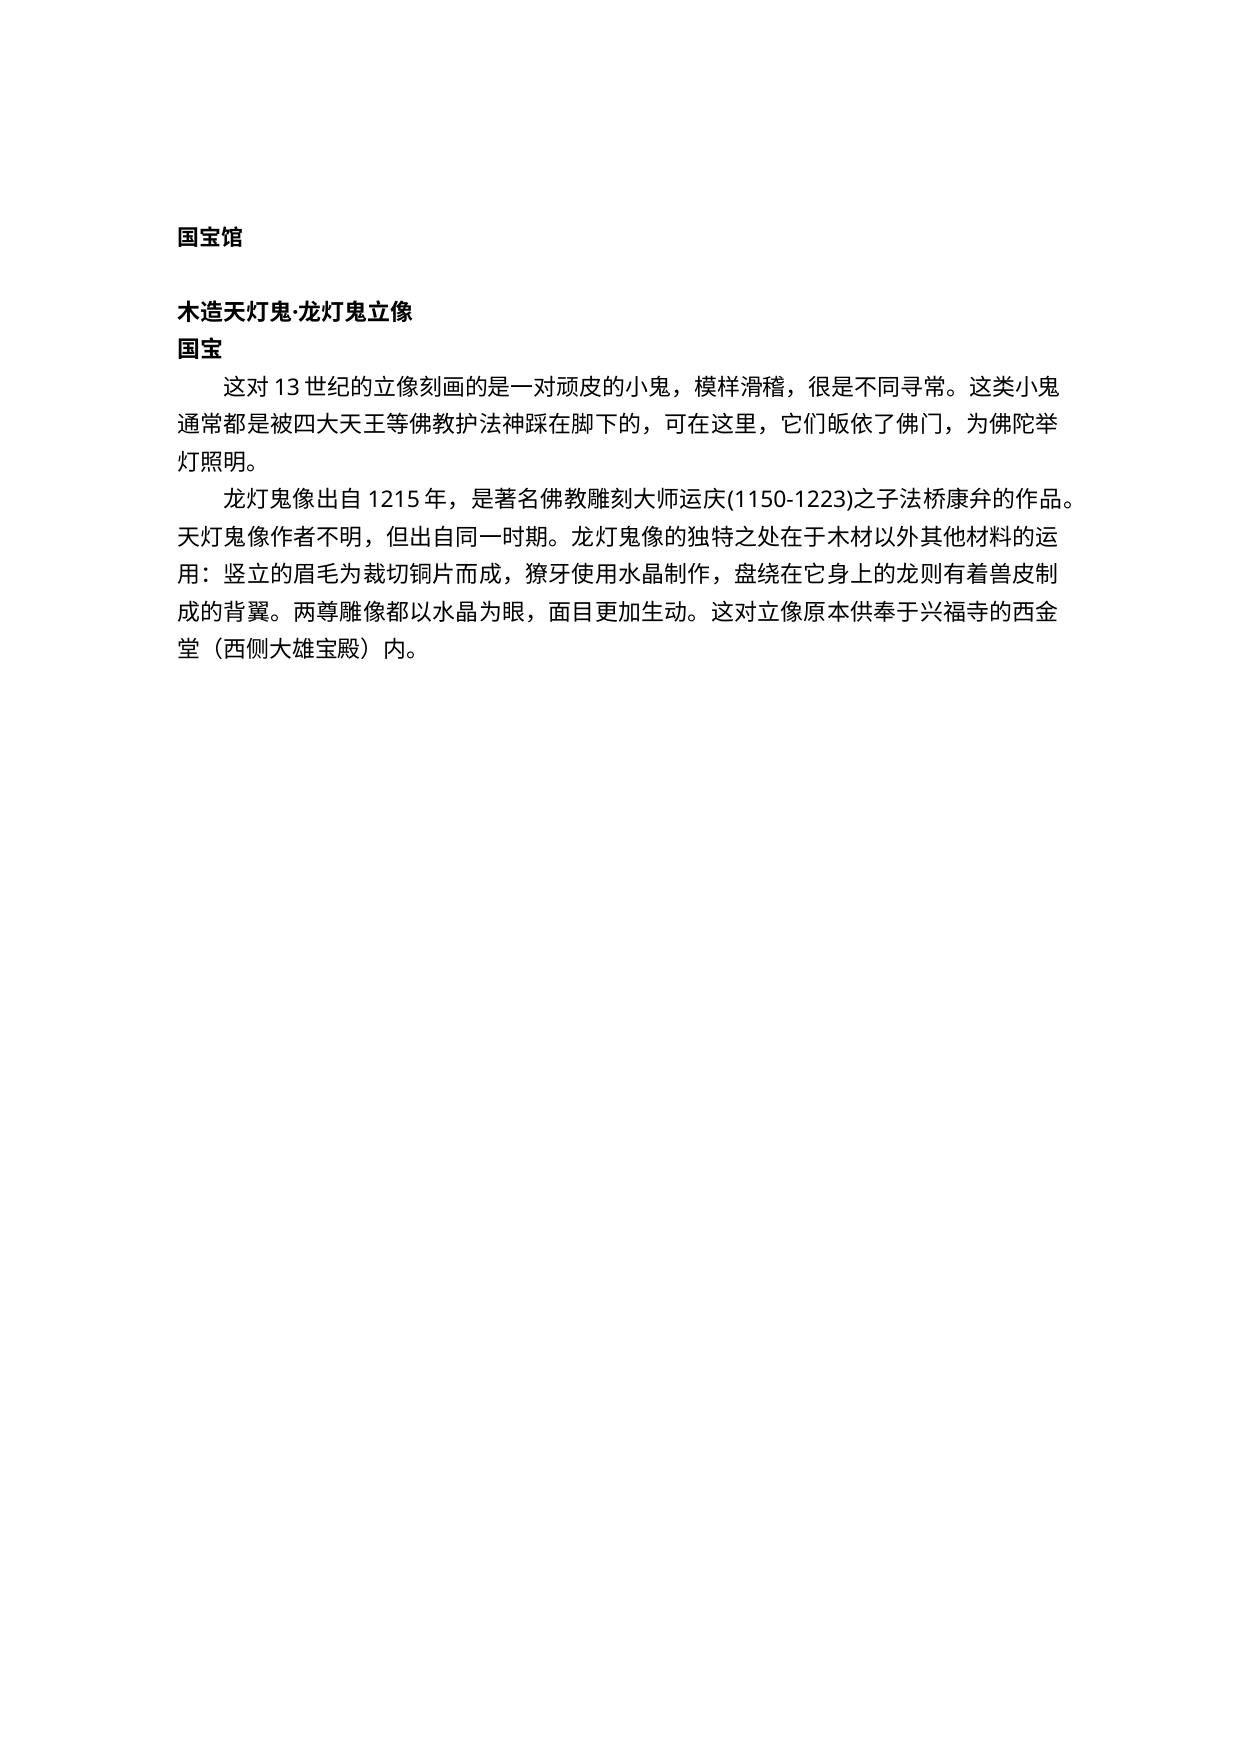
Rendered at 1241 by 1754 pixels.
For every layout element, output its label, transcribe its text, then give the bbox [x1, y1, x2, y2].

text 木造天灯鬼·龙灯鬼立像 [177, 292, 1063, 329]
text 国宝馆 [177, 217, 1063, 254]
text 龙灯鬼像出自1215年，是著名佛教雕刻大师运庆(1150-1223)之子法桥康弁的作品。天灯鬼像作者不明，但出自同一时期。龙灯鬼像的独特之处在于木材以外其他材料的运用：竖立的眉毛为裁切铜片而成，獠牙使用水晶制作，盘绕在它身上的龙则有着兽皮制成的背翼。两尊雕像都以水晶为眼，面目更加生动。这对立像原本供奉于兴福寺的西金堂（西侧大雄宝殿）内。 [177, 479, 1063, 667]
text 这对13世纪的立像刻画的是一对顽皮的小鬼，模样滑稽，很是不同寻常。这类小鬼通常都是被四大天王等佛教护法神踩在脚下的，可在这里，它们皈依了佛门，为佛陀举灯照明。 [177, 367, 1063, 479]
text 国宝 [177, 329, 1063, 367]
